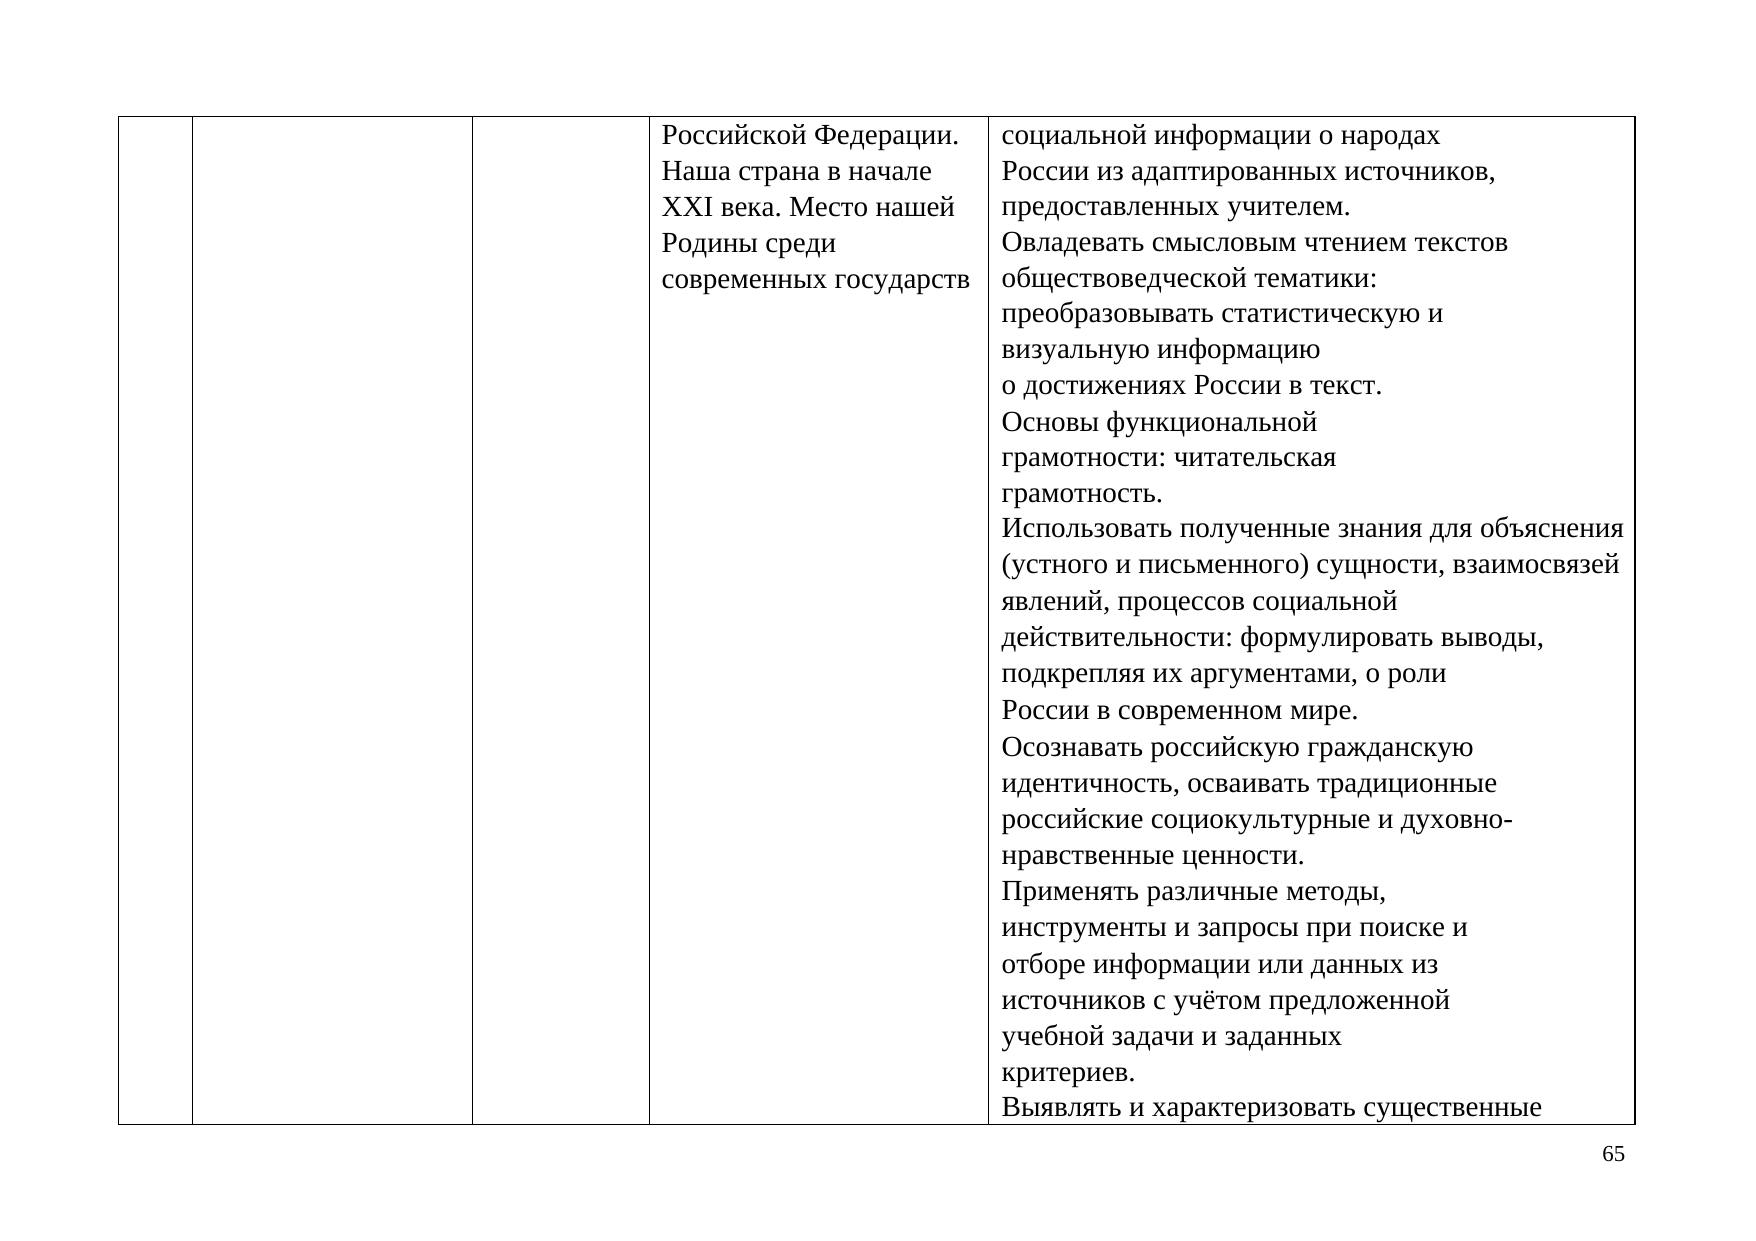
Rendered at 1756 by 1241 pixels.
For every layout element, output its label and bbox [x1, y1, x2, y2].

table_header [473, 117, 649, 1124]
table_header [193, 117, 472, 1124]
table_header [119, 117, 192, 1124]
table_header [650, 117, 988, 1124]
table_header [989, 117, 1634, 1124]
